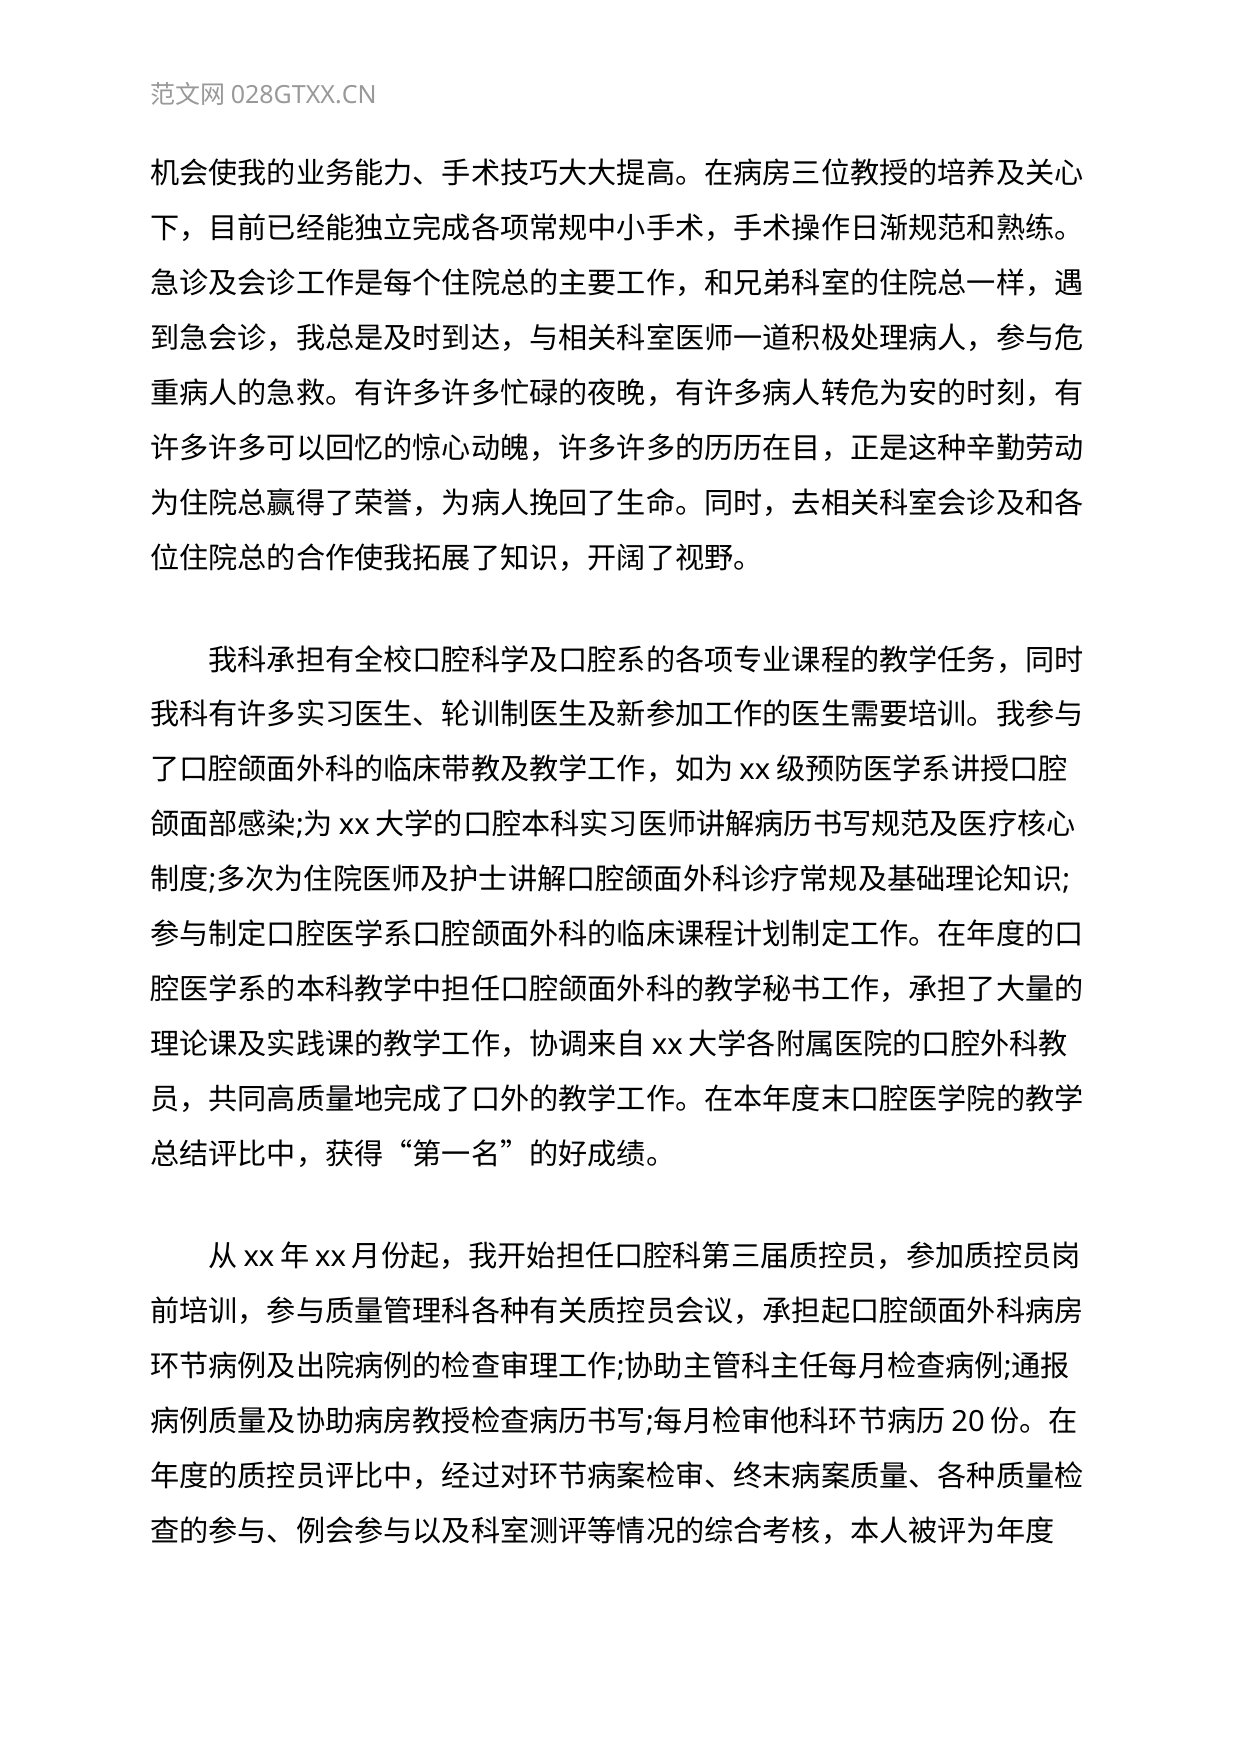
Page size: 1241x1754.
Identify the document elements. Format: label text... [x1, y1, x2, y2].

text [150, 150, 1090, 577]
text 我科承担有全校口腔科学及口腔系的各项专业课程的教学任务，同时我科有许多实习医生、轮训制医生及新参加工作的医生需要培训。我参与了口腔颌面外科的临床带教及教学工作，如为xx级预防医学系讲授口腔颌面部感染;为xx大学的口腔本科实习医师讲解病历书写规范及医疗核心制度;多次为住院医师及护士讲解口腔颌面外科诊疗常规及基础理论知识;参与制定口腔医学系口腔颌面外科的临床课程计划制定工作。在年度的口腔医学系的本科教学中担任口腔颌面外科的教学秘书工作，承担了大量的理论课及实践课的教学工作，协调来自xx大学各附属医院的口腔外科教员，共同高质量地完成了口外的教学工作。在本年度末口腔医学院的教学总结评比中，获得“第一名”的好成绩。 [150, 636, 1090, 1173]
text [150, 1232, 1090, 1549]
